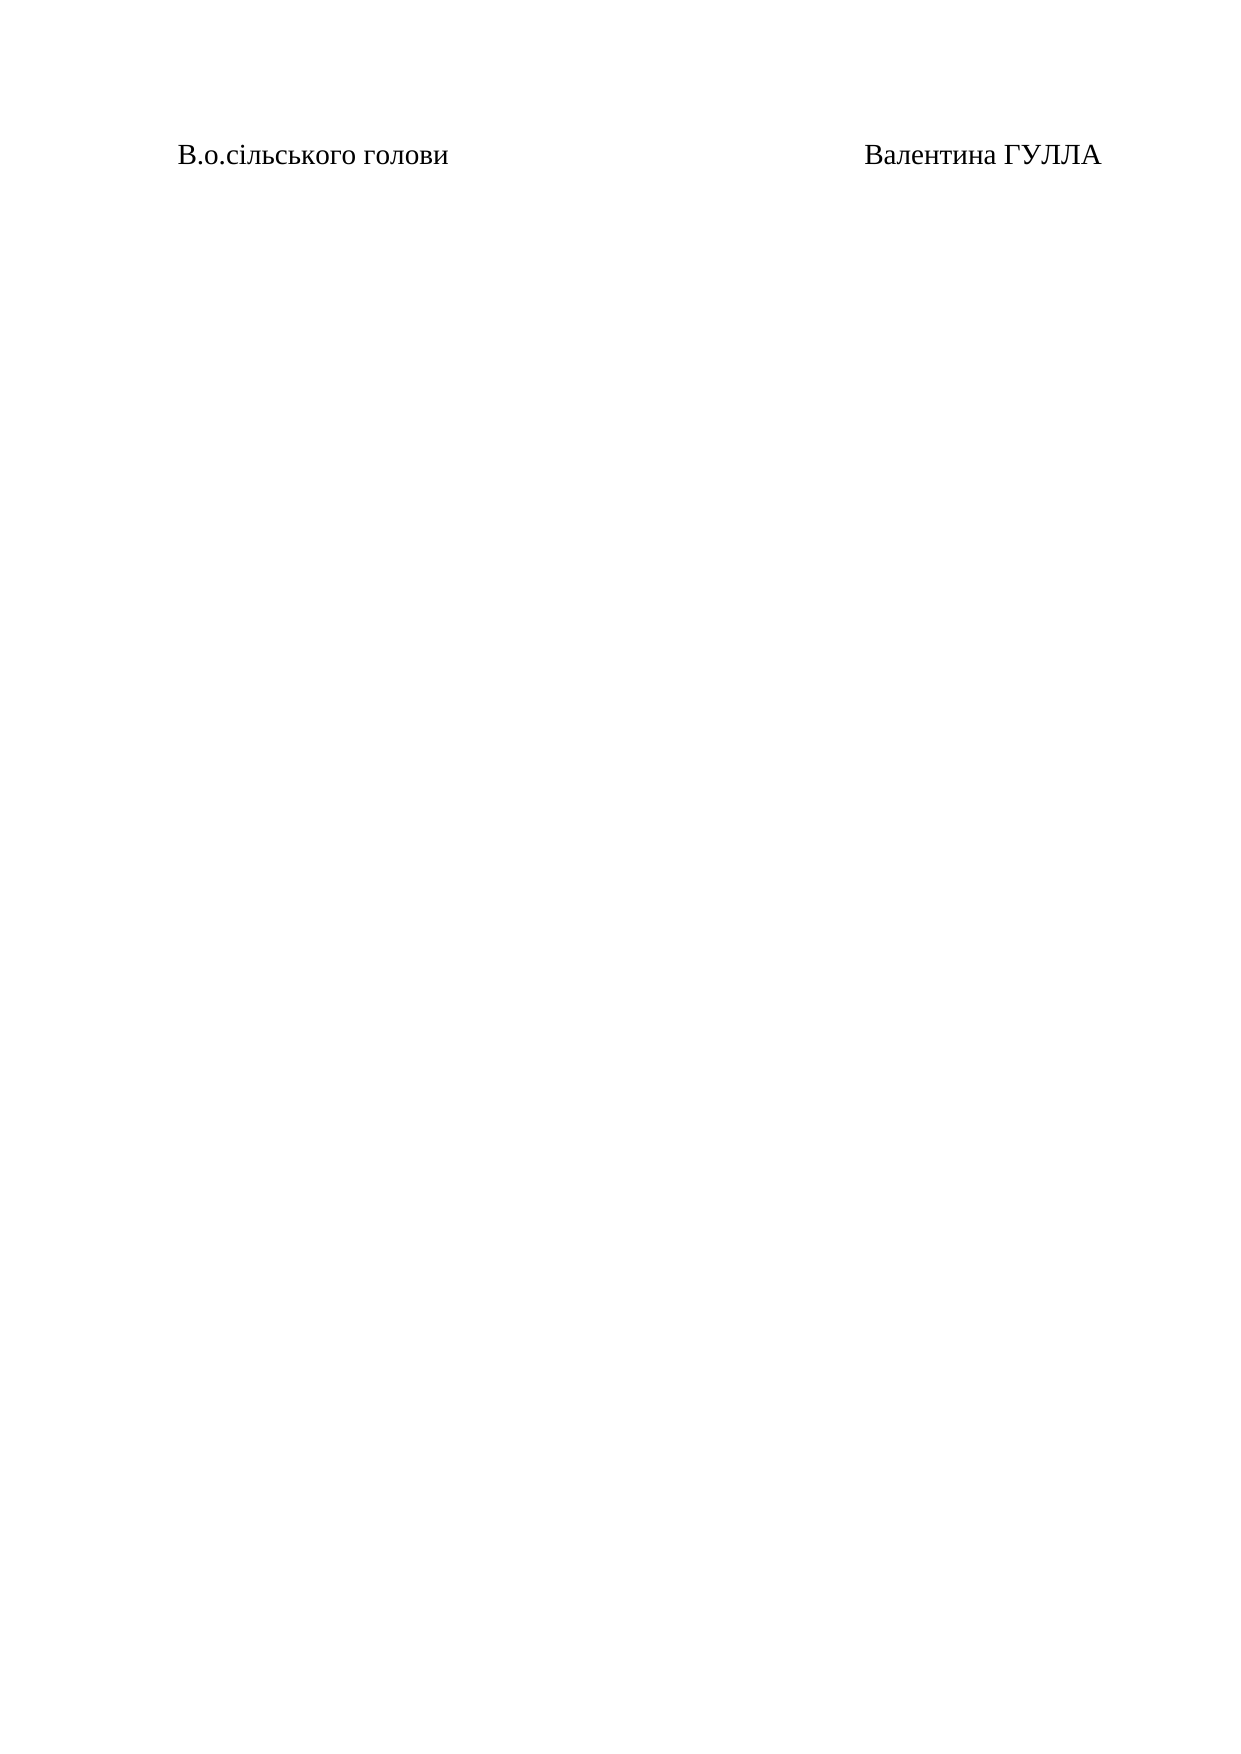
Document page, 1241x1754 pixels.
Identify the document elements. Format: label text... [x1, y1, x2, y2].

text В.о.сільського голови Валентина ГУЛЛА [177, 137, 1152, 170]
